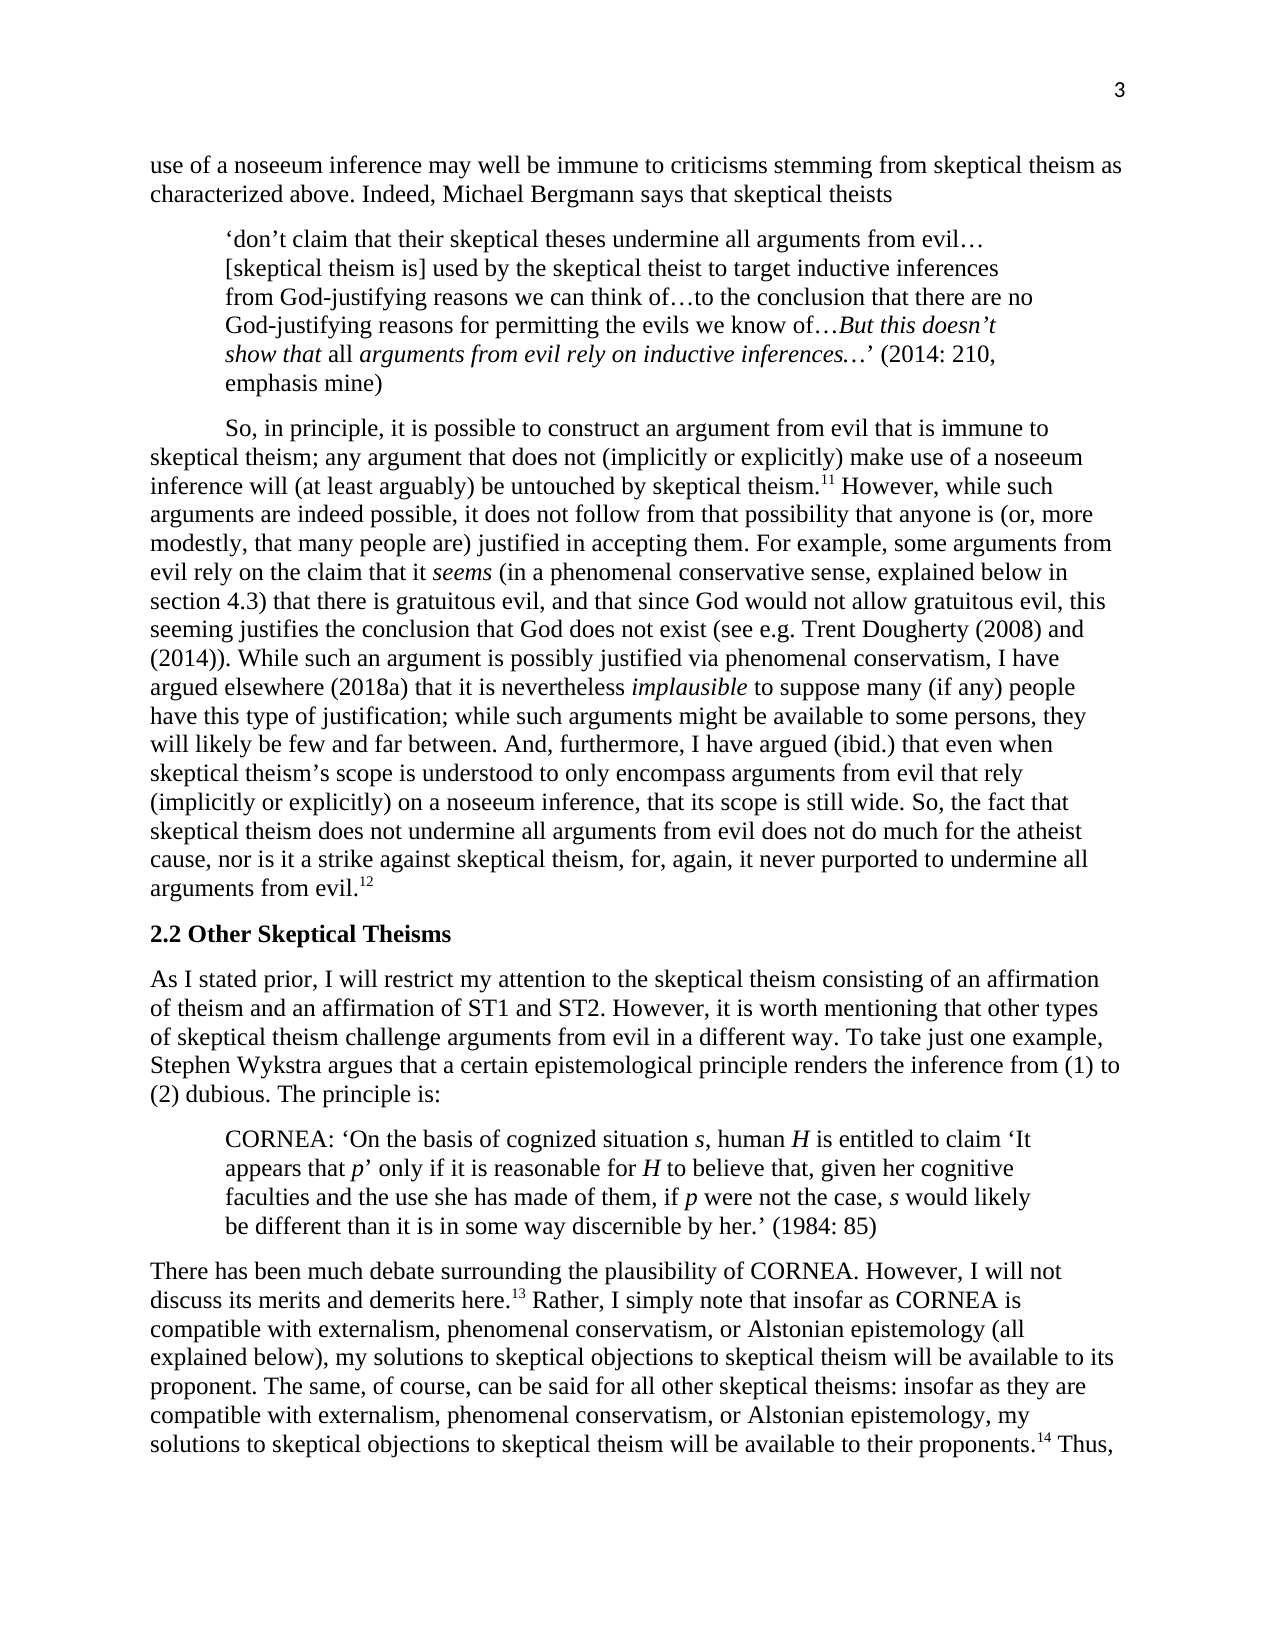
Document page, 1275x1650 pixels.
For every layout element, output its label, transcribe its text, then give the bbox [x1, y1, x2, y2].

text ‘don’t claim that their skeptical theses undermine all arguments from evil… [skeptical theism is] used by the skeptical theist to target inductive inferences from God-justifying reasons we can think of…to the conclusion that there are no God-justifying reasons for permitting the evils we know of…But this doesn’t show that all arguments from evil rely on inductive inferences…’ (2014: 210, emphasis mine) [225, 224, 1050, 397]
text As I stated prior, I will restrict my attention to the skeptical theism consisting of an affirmation of theism and an affirmation of ST1 and ST2. However, it is worth mentioning that other types of skeptical theism challenge arguments from evil in a different way. To take just one example, Stephen Wykstra argues that a certain epistemological principle renders the inference from (1) to (2) dubious. The principle is: [150, 964, 1125, 1108]
text So, in principle, it is possible to construct an argument from evil that is immune to skeptical theism; any argument that does not (implicitly or explicitly) make use of a noseeum inference will (at least arguably) be untouched by skeptical theism. However, while such arguments are indeed possible, it does not follow from that possibility that anyone is (or, more modestly, that many people are) justified in accepting them. For example, some arguments from evil rely on the claim that it seems (in a phenomenal conservative sense, explained below in section 4.3) that there is gratuitous evil, and that since God would not allow gratuitous evil, this seeming justifies the conclusion that God does not exist (see e.g. Trent Dougherty (2008) and (2014)). While such an argument is possibly justified via phenomenal conservatism, I have argued elsewhere (2018a) that it is nevertheless implausible to suppose many (if any) people have this type of justification; while such arguments might be available to some persons, they will likely be few and far between. And, furthermore, I have argued (ibid.) that even when skeptical theism’s scope is understood to only encompass arguments from evil that rely (implicitly or explicitly) on a noseeum inference, that its scope is still wide. So, the fact that skeptical theism does not undermine all arguments from evil does not do much for the atheist cause, nor is it a strike against skeptical theism, for, again, it never purported to undermine all arguments from evil. [150, 413, 1125, 902]
text CORNEA: ‘On the basis of cognized situation s, human H is entitled to claim ‘It appears that p’ only if it is reasonable for H to believe that, given her cognitive faculties and the use she has made of them, if p were not the case, s would likely be different than it is in some way discernible by her.’ (1984: 85) [225, 1124, 1050, 1239]
text 2.2 Other Skeptical Theisms [150, 919, 1125, 947]
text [150, 150, 1125, 207]
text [150, 1256, 1125, 1457]
